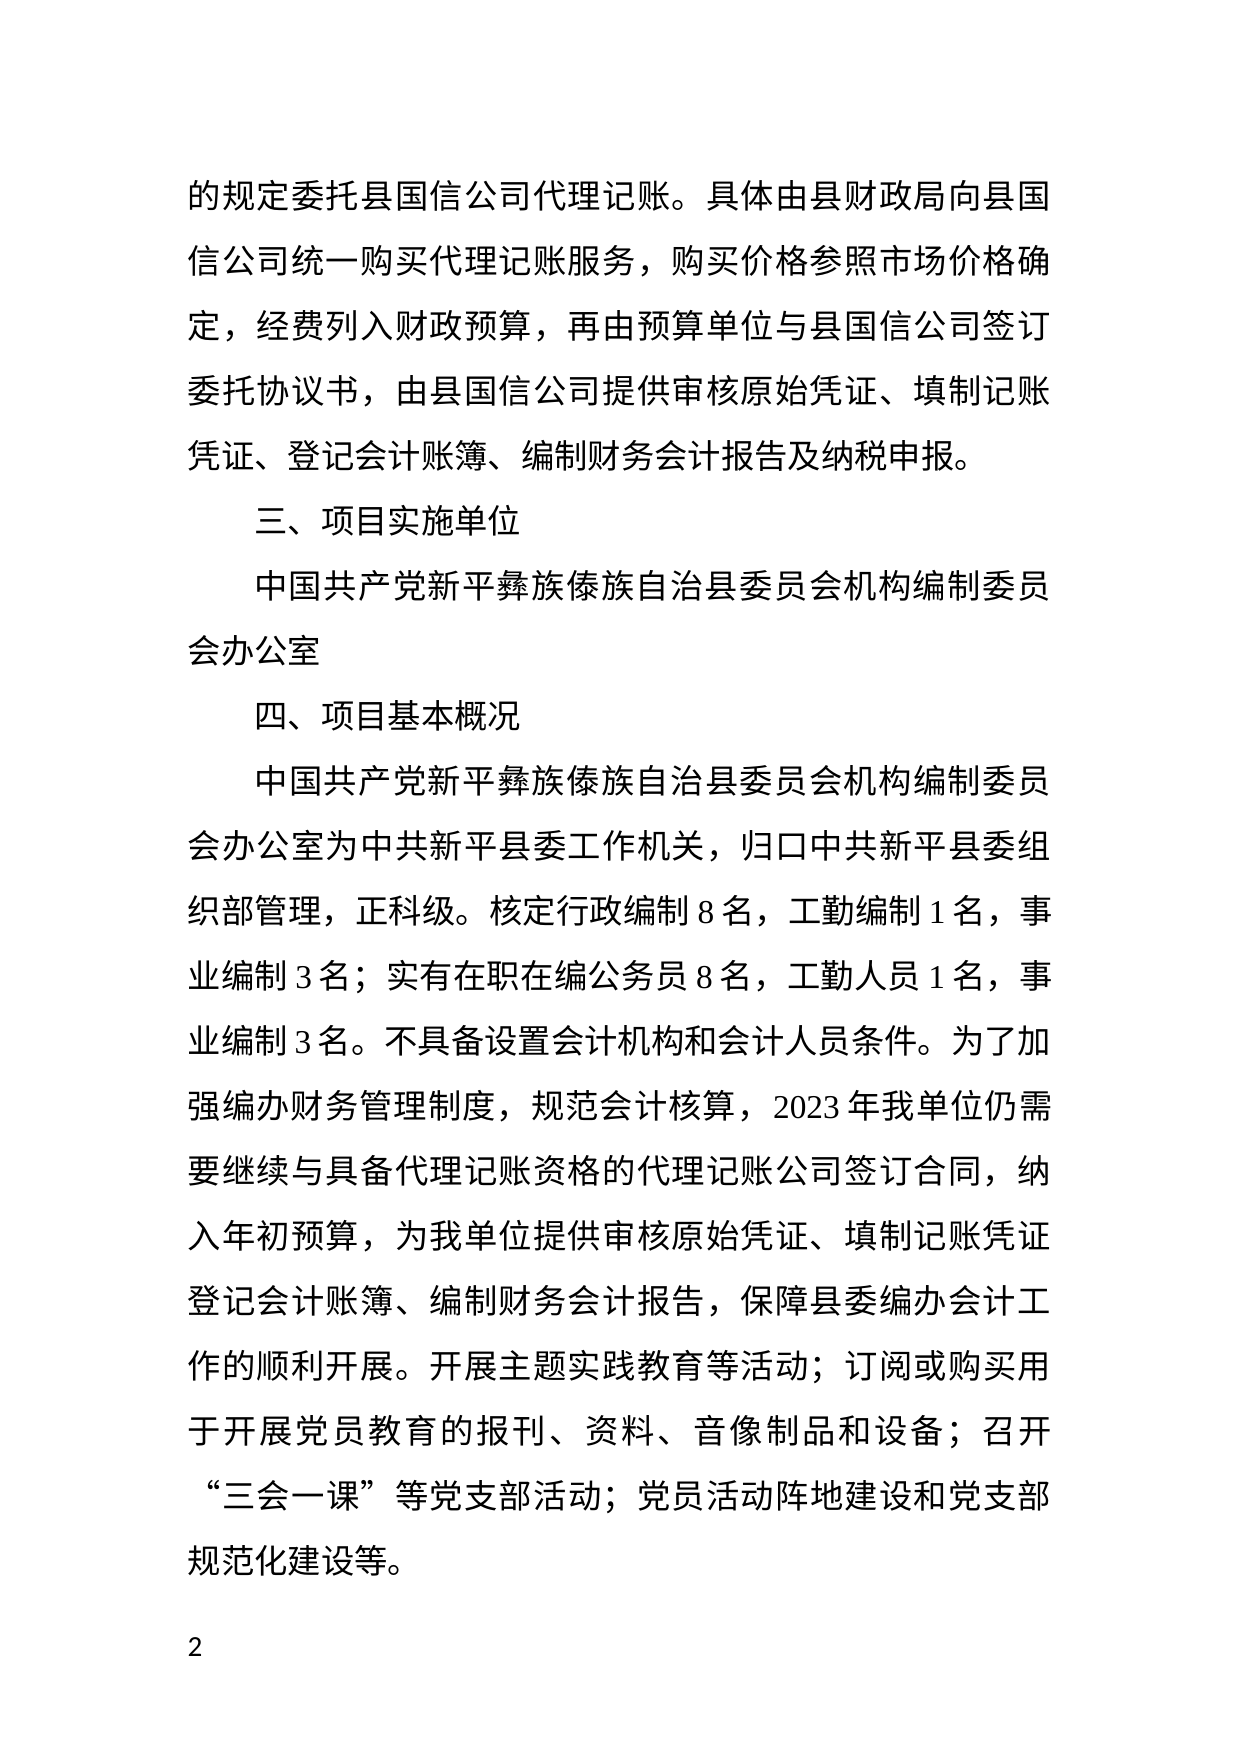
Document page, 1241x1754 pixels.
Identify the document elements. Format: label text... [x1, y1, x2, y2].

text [187, 162, 1053, 487]
text 三、项目实施单位 [187, 487, 1053, 552]
text 四、项目基本概况 [187, 682, 1053, 747]
text 中国共产党新平彝族傣族自治县委员会机构编制委员会办公室 [187, 552, 1053, 682]
text 中国共产党新平彝族傣族自治县委员会机构编制委员会办公室为中共新平县委工作机关，归口中共新平县委组织部管理，正科级。核定行政编制8名，工勤编制1名，事业编制3名；实有在职在编公务员8名，工勤人员1名，事业编制3名。不具备设置会计机构和会计人员条件。为了加强编办财务管理制度，规范会计核算，2023年我单位仍需要继续与具备代理记账资格的代理记账公司签订合同，纳入年初预算，为我单位提供审核原始凭证、填制记账凭证、登记会计账簿、编制财务会计报告，保障县委编办会计工作的顺利开展。开展主题实践教育等活动；订阅或购买用于开展党员教育的报刊、资料、音像制品和设备；召开“三会一课”等党支部活动；党员活动阵地建设和党支部规范化建设等。 [187, 747, 1053, 1592]
